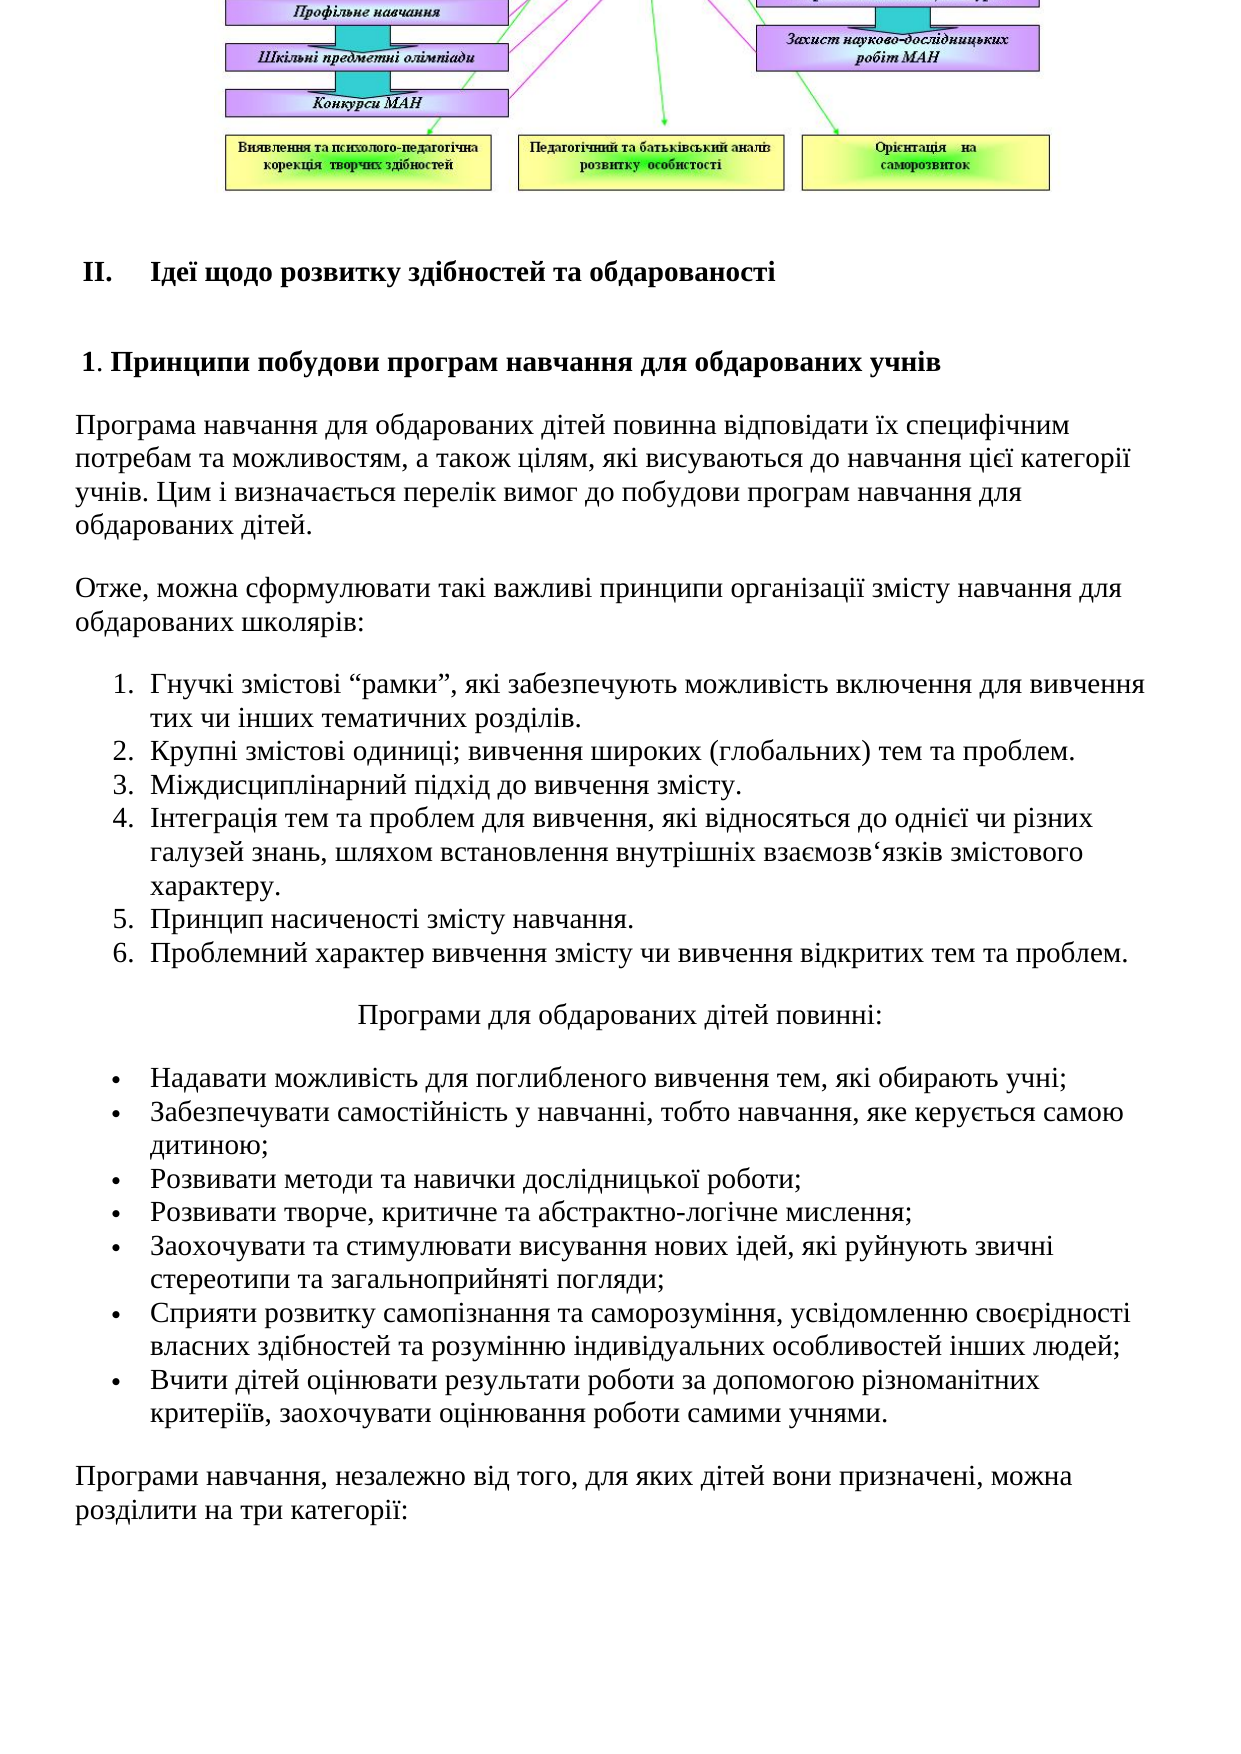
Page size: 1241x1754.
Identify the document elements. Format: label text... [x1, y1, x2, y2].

list Проблемний характер вивчення змісту чи вивчення відкритих тем та проблем. [112, 935, 1165, 968]
list Забезпечувати самостійність у навчанні, тобто навчання, яке керується самою дитиною; [112, 1094, 1165, 1161]
list Надавати можливість для поглибленого вивчення тем, які обирають учні; [112, 1060, 1165, 1094]
picture [214, 0, 1176, 214]
list Розвивати творче, критичне та абстрактно-логічне мислення; [112, 1194, 1165, 1228]
text Програми для обдарованих дітей повинні: [75, 997, 1165, 1031]
list Інтеграція тем та проблем для вивчення, які відносяться до однієї чи різних галузей знань, шляхом встановлення внутрішніх взаємозв‘язків змістового характеру. [112, 801, 1165, 901]
text Програма навчання для обдарованих дітей повинна відповідати їх специфічним потребам та можливостям, а також цілям, які висуваються до навчання цієї категорії учнів. Цим і визначається перелік вимог до побудови програм навчання для обдарованих дітей. [75, 407, 1165, 541]
list Заохочувати та стимулювати висування нових ідей, які руйнують звичні стереотипи та загальноприйняті погляди; [112, 1228, 1165, 1295]
list Вчити дітей оцінювати результати роботи за допомогою різноманітних критеріїв, заохочувати оцінювання роботи самими учнями. [112, 1362, 1165, 1429]
list Розвивати методи та навички дослідницької роботи; [112, 1161, 1165, 1194]
list Сприяти розвитку самопізнання та саморозуміння, усвідомленню своєрідності власних здібностей та розумінню індивідуальних особливостей інших людей; [112, 1295, 1165, 1362]
list Крупні змістові одиниці; вивчення широких (глобальних) тем та проблем. [112, 733, 1165, 767]
list Міждисциплінарний підхід до вивчення змісту. [112, 767, 1165, 801]
list Гнучкі змістові “рамки”, які забезпечують можливість включення для вивчення тих чи інших тематичних розділів. [112, 666, 1165, 733]
text Отже, можна сформулювати такі важливі принципи організації змісту навчання для обдарованих школярів: [75, 570, 1165, 637]
list Принцип насиченості змісту навчання. [112, 901, 1165, 935]
text 1. Принципи побудови програм навчання для обдарованих учнів [81, 345, 1165, 378]
list Ідеї щодо розвитку здібностей та обдарованості [112, 255, 1165, 288]
text Програми навчання, незалежно від того, для яких дітей вони призначені, можна розділити на три категорії: [75, 1458, 1165, 1525]
